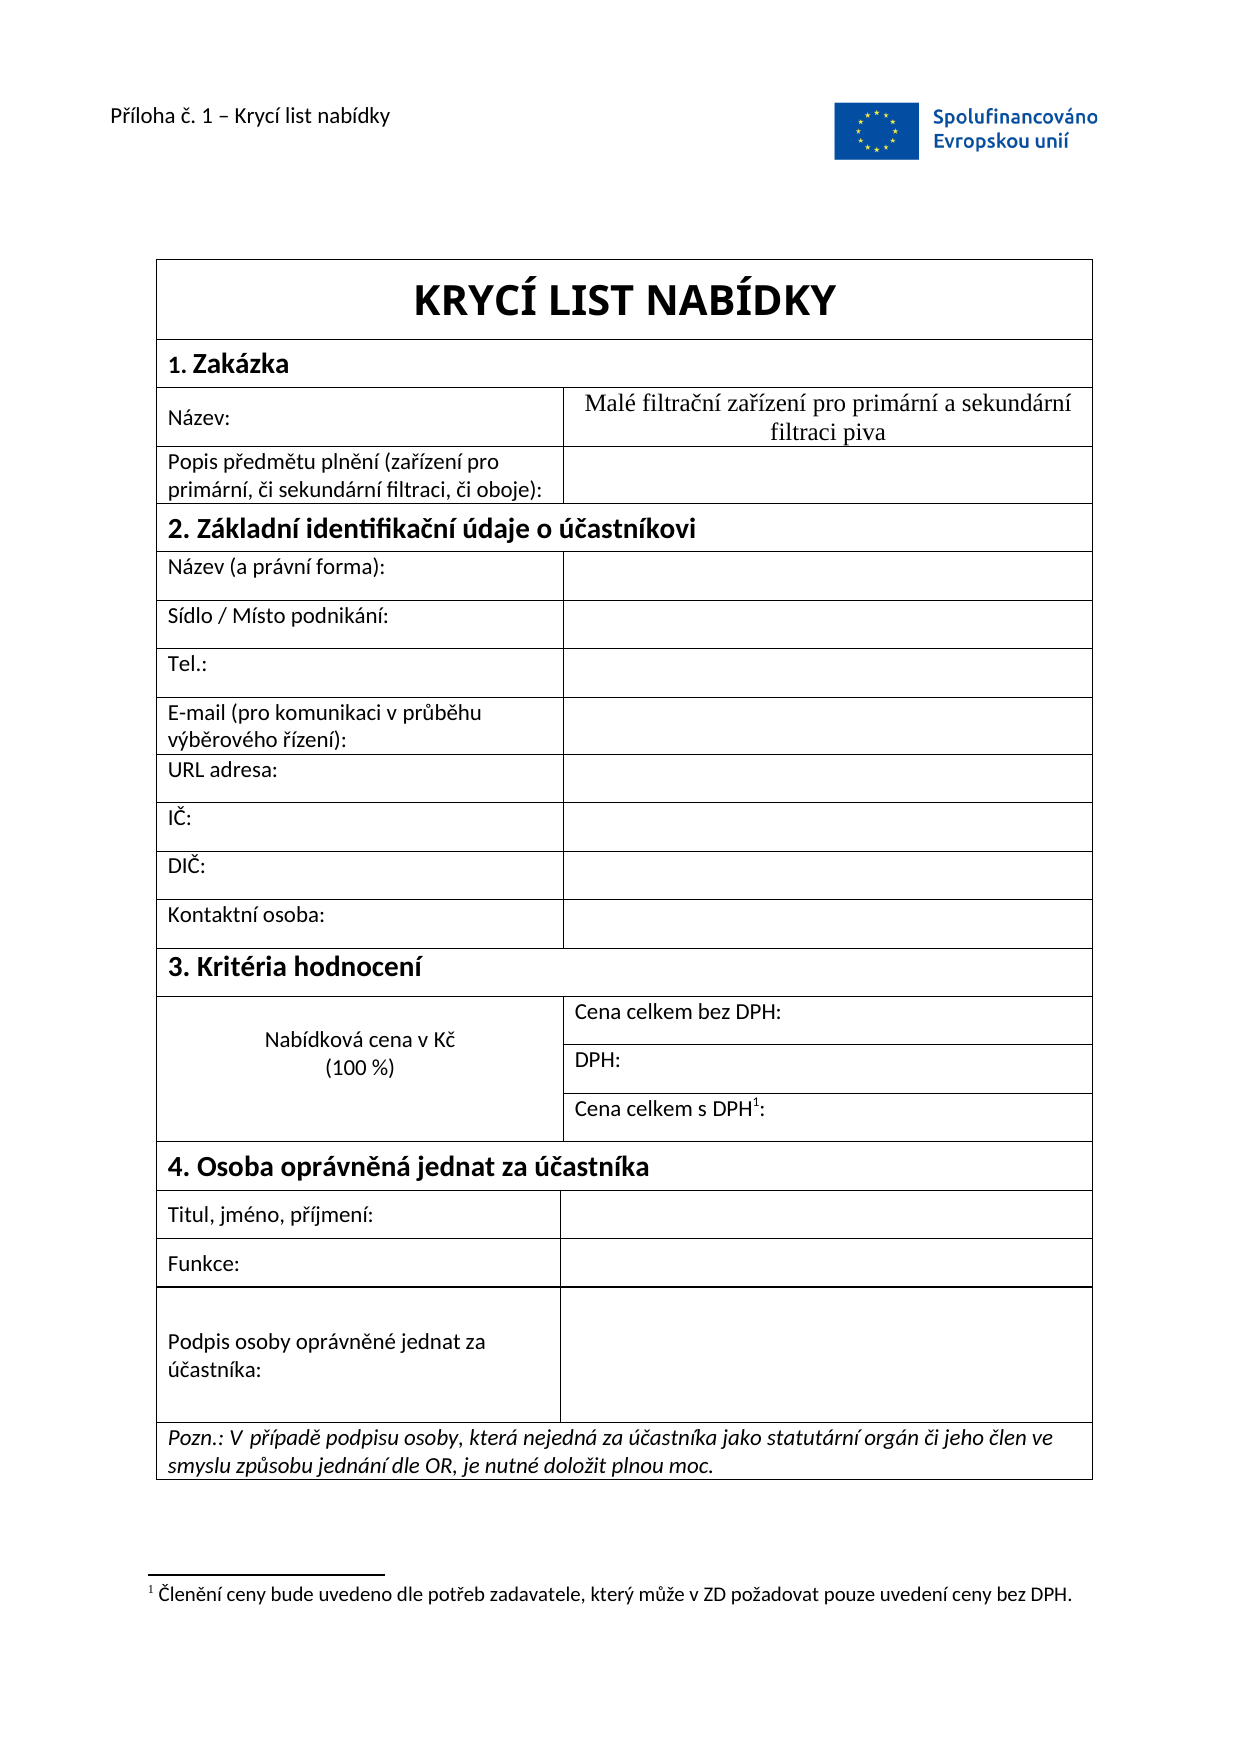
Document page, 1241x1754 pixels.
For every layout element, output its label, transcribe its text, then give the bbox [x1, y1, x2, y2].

table_cell [564, 755, 1092, 802]
table_cell Tel.: [157, 649, 563, 697]
table_cell [564, 601, 1092, 648]
table_cell Název: [157, 388, 563, 446]
table_cell [564, 900, 1092, 947]
table_cell Cena celkem s DPH: [564, 1094, 1092, 1141]
table_cell [564, 649, 1092, 697]
table_cell 3. Kritéria hodnocení [157, 949, 1092, 996]
table_cell [561, 1191, 1092, 1238]
table_cell Nabídková cena v Kč (100 %) [157, 997, 563, 1141]
table_cell Podpis osoby oprávněné jednat za účastníka: [157, 1288, 560, 1422]
table_header KRYCÍ LIST NABÍDKY [157, 260, 1092, 339]
table_cell IČ: [157, 803, 563, 851]
table_cell [561, 1288, 1092, 1422]
picture [832, 101, 1098, 161]
table_cell DPH: [564, 1045, 1092, 1093]
table_cell Titul, jméno, příjmení: [157, 1191, 560, 1238]
table_cell Cena celkem bez DPH: [564, 997, 1092, 1044]
table_cell [561, 1239, 1092, 1286]
table_cell 2. Základní identifikační údaje o účastníkovi [157, 504, 1092, 551]
table_cell Kontaktní osoba: [157, 900, 563, 947]
table_cell Funkce: [157, 1239, 560, 1286]
table_cell Popis předmětu plnění (zařízení pro primární, či sekundární filtraci, či oboje): [157, 447, 563, 503]
table_cell 4. Osoba oprávněná jednat za účastníka [157, 1142, 1092, 1189]
table_cell [564, 698, 1092, 754]
table_cell [564, 447, 1092, 503]
table_cell [564, 803, 1092, 851]
table_cell [564, 852, 1092, 899]
table_cell [564, 552, 1092, 600]
table_cell DIČ: [157, 852, 563, 899]
table_cell URL adresa: [157, 755, 563, 802]
table_cell Sídlo / Místo podnikání: [157, 601, 563, 648]
table_cell Pozn.: V případě podpisu osoby, která nejedná za účastníka jako statutární orgán či jeho člen ve smyslu způsobu jednání dle OR, je nutné doložit plnou moc. [157, 1423, 1092, 1479]
table_cell Malé filtrační zařízení pro primární a sekundární filtraci piva [564, 388, 1092, 446]
table_cell 1. Zakázka [157, 340, 1092, 387]
table_cell Název (a právní forma): [157, 552, 563, 600]
table_cell E-mail (pro komunikaci v průběhu výběrového řízení): [157, 698, 563, 754]
